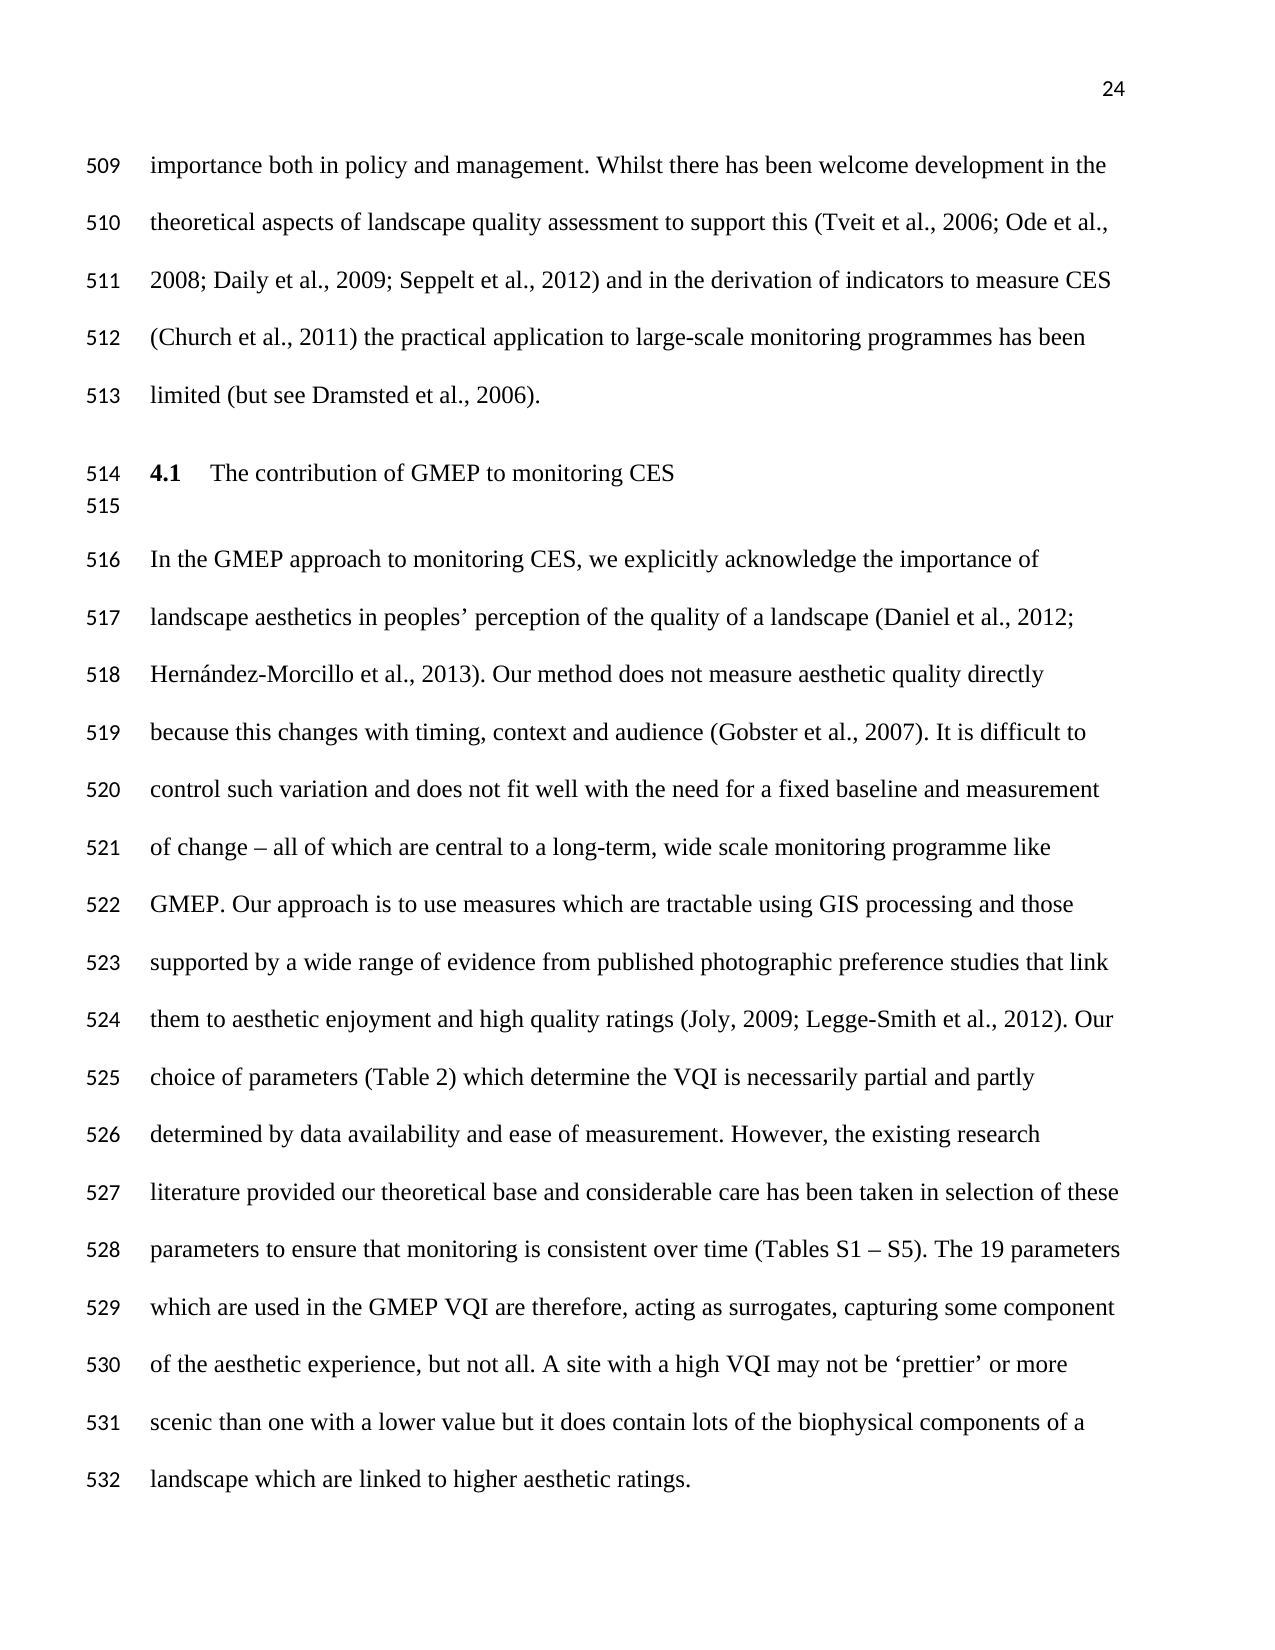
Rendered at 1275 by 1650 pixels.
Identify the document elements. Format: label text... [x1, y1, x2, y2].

text In the GMEP approach to monitoring CES, we explicitly acknowledge the importance of landscape aesthetics in peoples’ perception of the quality of a landscape (Daniel et al., 2012; Hernández-Morcillo et al., 2013). Our method does not measure aesthetic quality directly because this changes with timing, context and audience (Gobster et al., 2007). It is difficult to control such variation and does not fit well with the need for a fixed baseline and measurement of change – all of which are central to a long-term, wide scale monitoring programme like GMEP. Our approach is to use measures which are tractable using GIS processing and those supported by a wide range of evidence from published photographic preference studies that link them to aesthetic enjoyment and high quality ratings (Joly, 2009; Legge-Smith et al., 2012). Our choice of parameters (Table 2) which determine the VQI is necessarily partial and partly determined by data availability and ease of measurement. However, the existing research literature provided our theoretical base and considerable care has been taken in selection of these parameters to ensure that monitoring is consistent over time (Tables S1 – S5). The 19 parameters which are used in the GMEP VQI are therefore, acting as surrogates, capturing some component of the aesthetic experience, but not all. A site with a high VQI may not be ‘prettier’ or more scenic than one with a lower value but it does contain lots of the biophysical components of a landscape which are linked to higher aesthetic ratings. [150, 544, 1125, 1493]
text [150, 150, 1125, 409]
subtitle The contribution of GMEP to monitoring CES [150, 458, 1125, 487]
